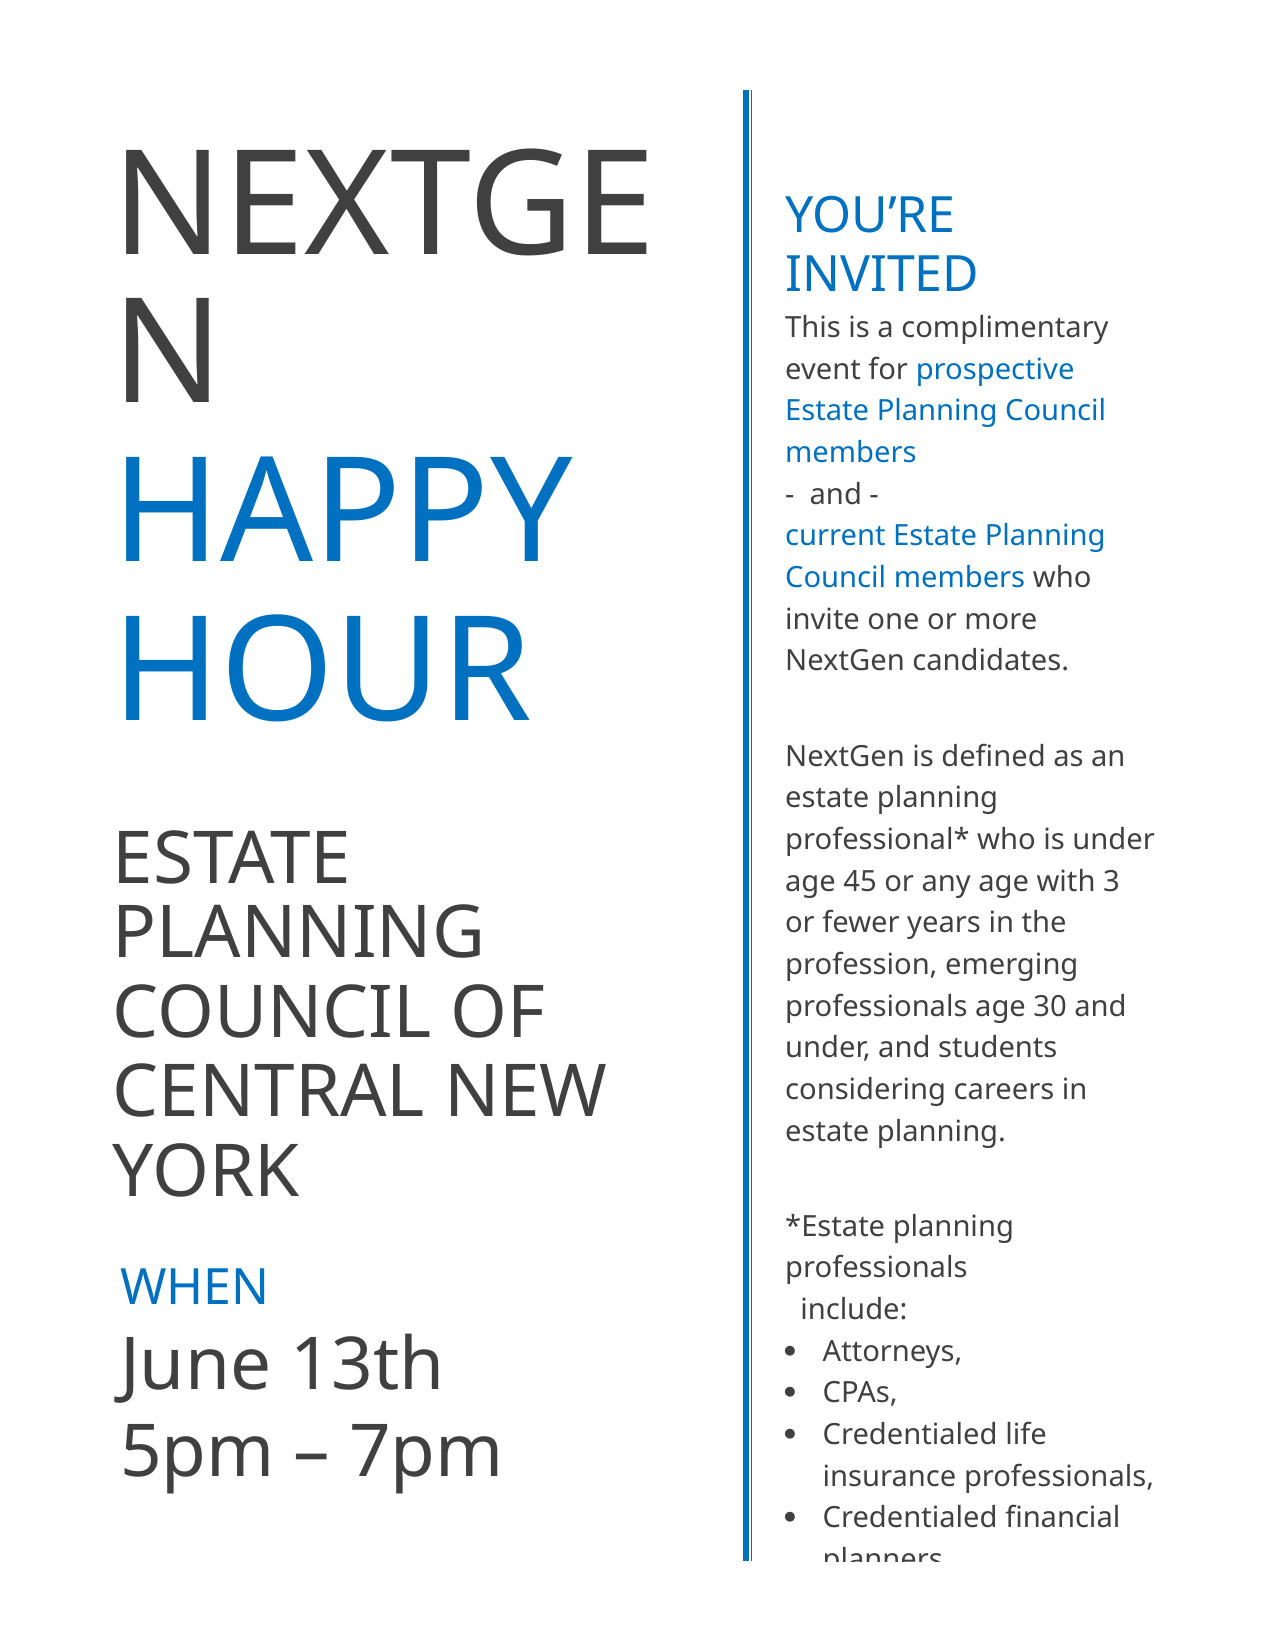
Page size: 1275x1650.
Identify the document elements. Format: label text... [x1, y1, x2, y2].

table_header You’re Invited This is a complimentary event for prospective Estate Planning Council members - and - current Estate Planning Council members who invite one or more NextGen candidates. NextGen is defined as an estate planning professional* who is under age 45 or any age with 3 or fewer years in the profession, emerging professionals age 30 and under, and students considering careers in estate planning. *Estate planning professionals include: Attorneys, CPAs, Credentialed life insurance professionals, Credentialed financial planners, Trust professionals, Philanthropic professionals RSVP To reserve a spot, please RSVP on our website by June 10th. https://www.epccny.org/events/event/25909 [752, 90, 1162, 1561]
table_header NextGen Happy Hour EsTATE Planning Council of Central New York June 13th 5pm – 7pm Harvey’s Garden 1200 E Water St, Syracuse, NY Come mingle with your colleagues and enjoy complimentary Toss & Fire pizza, a couple of drinks (including Harvey’s beer wall!), snacks, & raffles. [113, 90, 743, 1561]
